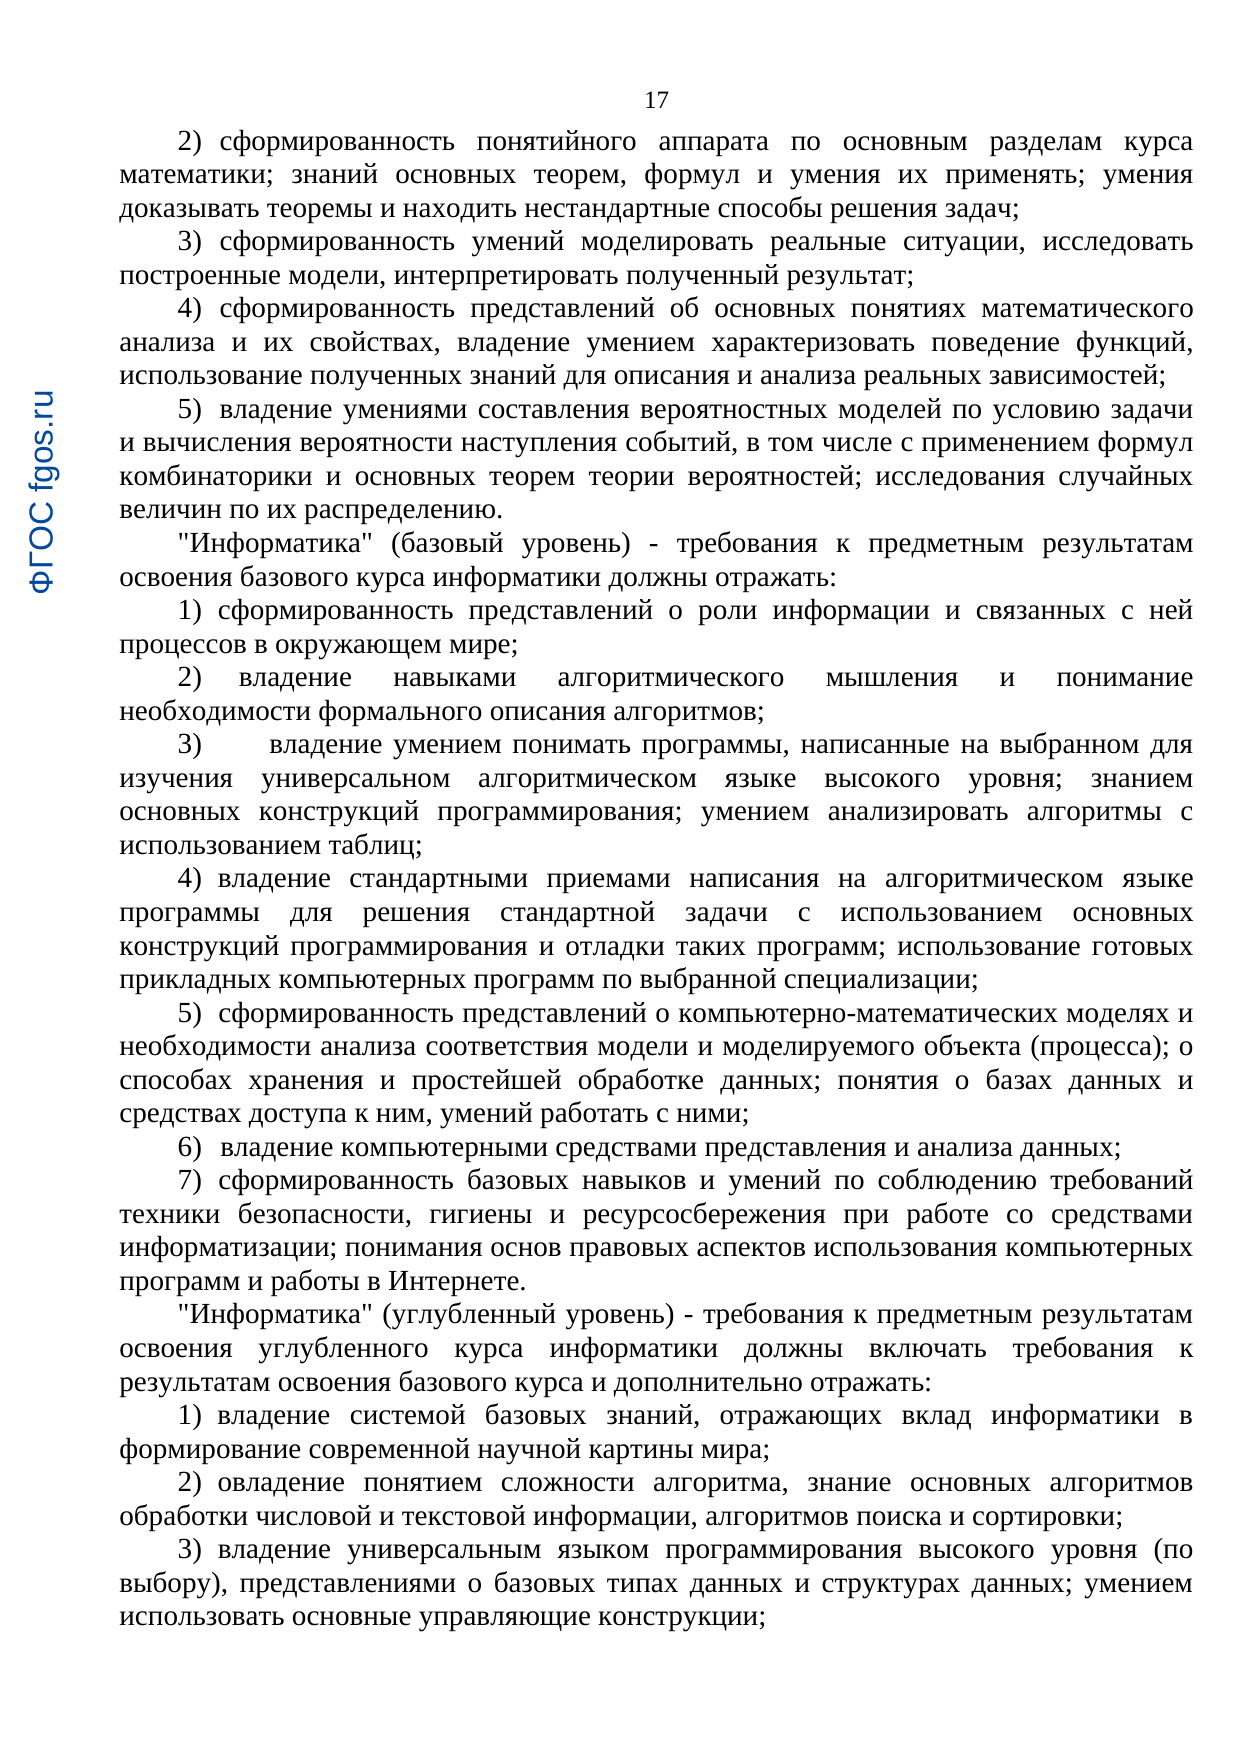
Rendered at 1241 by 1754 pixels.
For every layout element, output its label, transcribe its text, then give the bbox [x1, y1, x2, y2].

list сформированность представлений о компьютерно-математических моделях и необходимости анализа соответствия модели и моделируемого объекта (процесса); о способах хранения и простейшей обработке данных; понятия о базах данных и средствах доступа к ним, умений работать с ними; [119, 995, 1194, 1129]
text "Информатика" (углубленный уровень) - требования к предметным результатам освоения углубленного курса информатики должны включать требования к результатам освоения базового курса и дополнительно отражать: [119, 1297, 1194, 1397]
list владение стандартными приемами написания на алгоритмическом языке программы для решения стандартной задачи с использованием основных конструкций программирования и отладки таких программ; использование готовых прикладных компьютерных программ по выбранной специализации; [119, 861, 1194, 995]
list владение универсальным языком программирования высокого уровня (по выбору), представлениями о базовых типах данных и структурах данных; умением использовать основные управляющие конструкции; [119, 1531, 1194, 1632]
list владение системой базовых знаний, отражающих вклад информатики в формирование современной научной картины мира; [119, 1397, 1194, 1464]
list владение умением понимать программы, написанные на выбранном для изучения универсальном алгоритмическом языке высокого уровня; знанием основных конструкций программирования; умением анализировать алгоритмы с использованием таблиц; [119, 726, 1194, 861]
list овладение понятием сложности алгоритма, знание основных алгоритмов обработки числовой и текстовой информации, алгоритмов поиска и сортировки; [119, 1464, 1194, 1531]
text "Информатика" (базовый уровень) - требования к предметным результатам освоения базового курса информатики должны отражать: [119, 525, 1194, 592]
list сформированность представлений об основных понятиях математического анализа и их свойствах, владение умением характеризовать поведение функций, использование полученных знаний для описания и анализа реальных зависимостей; [119, 290, 1194, 391]
list сформированность понятийного аппарата по основным разделам курса математики; знаний основных теорем, формул и умения их применять; умения доказывать теоремы и находить нестандартные способы решения задач; [119, 123, 1194, 223]
list сформированность представлений о роли информации и связанных с ней процессов в окружающем мире; [119, 592, 1194, 659]
list владение навыками алгоритмического мышления и понимание необходимости формального описания алгоритмов; [119, 659, 1194, 726]
list владение умениями составления вероятностных моделей по условию задачи и вычисления вероятности наступления событий, в том числе с применением формул комбинаторики и основных теорем теории вероятностей; исследования случайных величин по их распределению. [119, 391, 1194, 525]
list сформированность базовых навыков и умений по соблюдению требований техники безопасности, гигиены и ресурсосбережения при работе со средствами информатизации; понимания основ правовых аспектов использования компьютерных программ и работы в Интернете. [119, 1162, 1194, 1297]
list сформированность умений моделировать реальные ситуации, исследовать построенные модели, интерпретировать полученный результат; [119, 223, 1194, 290]
list владение компьютерными средствами представления и анализа данных; [119, 1129, 1194, 1162]
